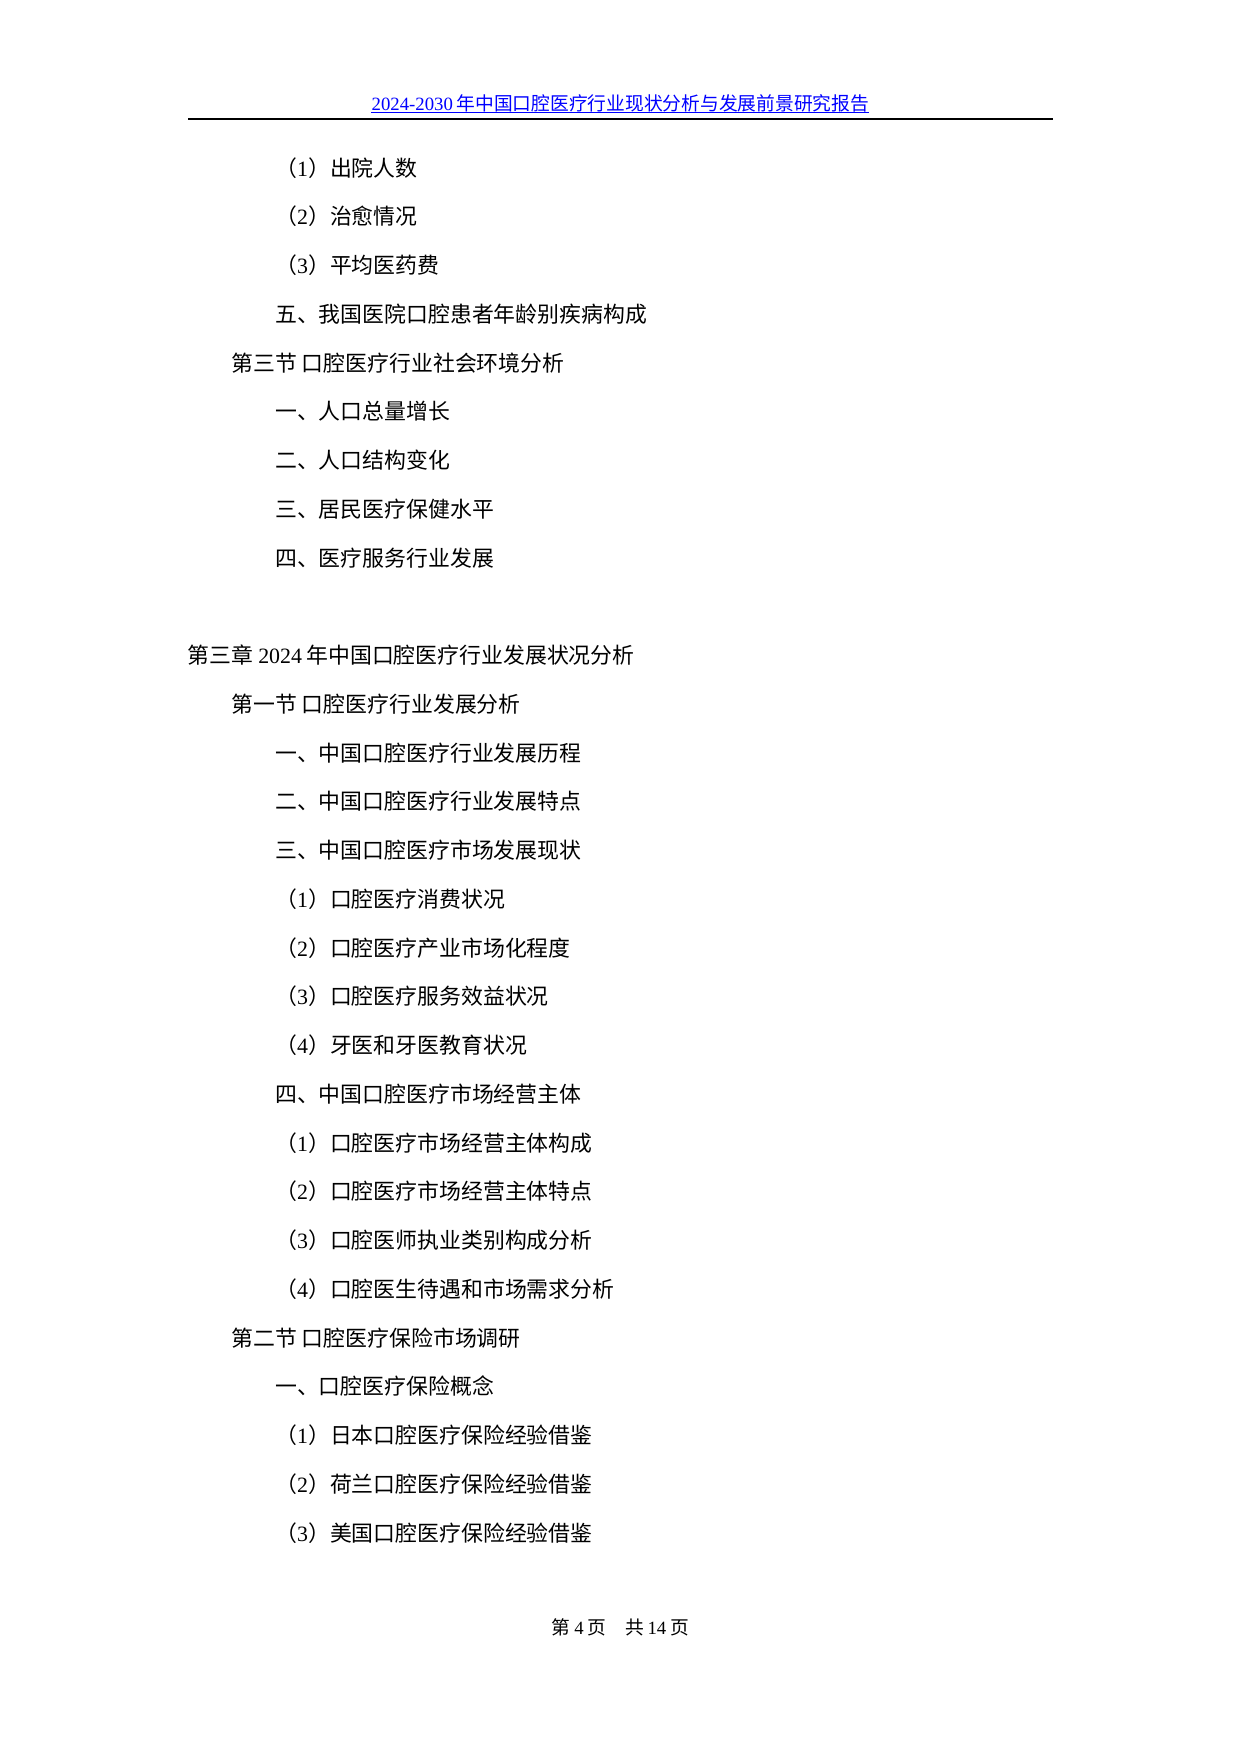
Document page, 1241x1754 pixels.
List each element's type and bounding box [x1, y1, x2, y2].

text [187, 150, 1053, 1548]
